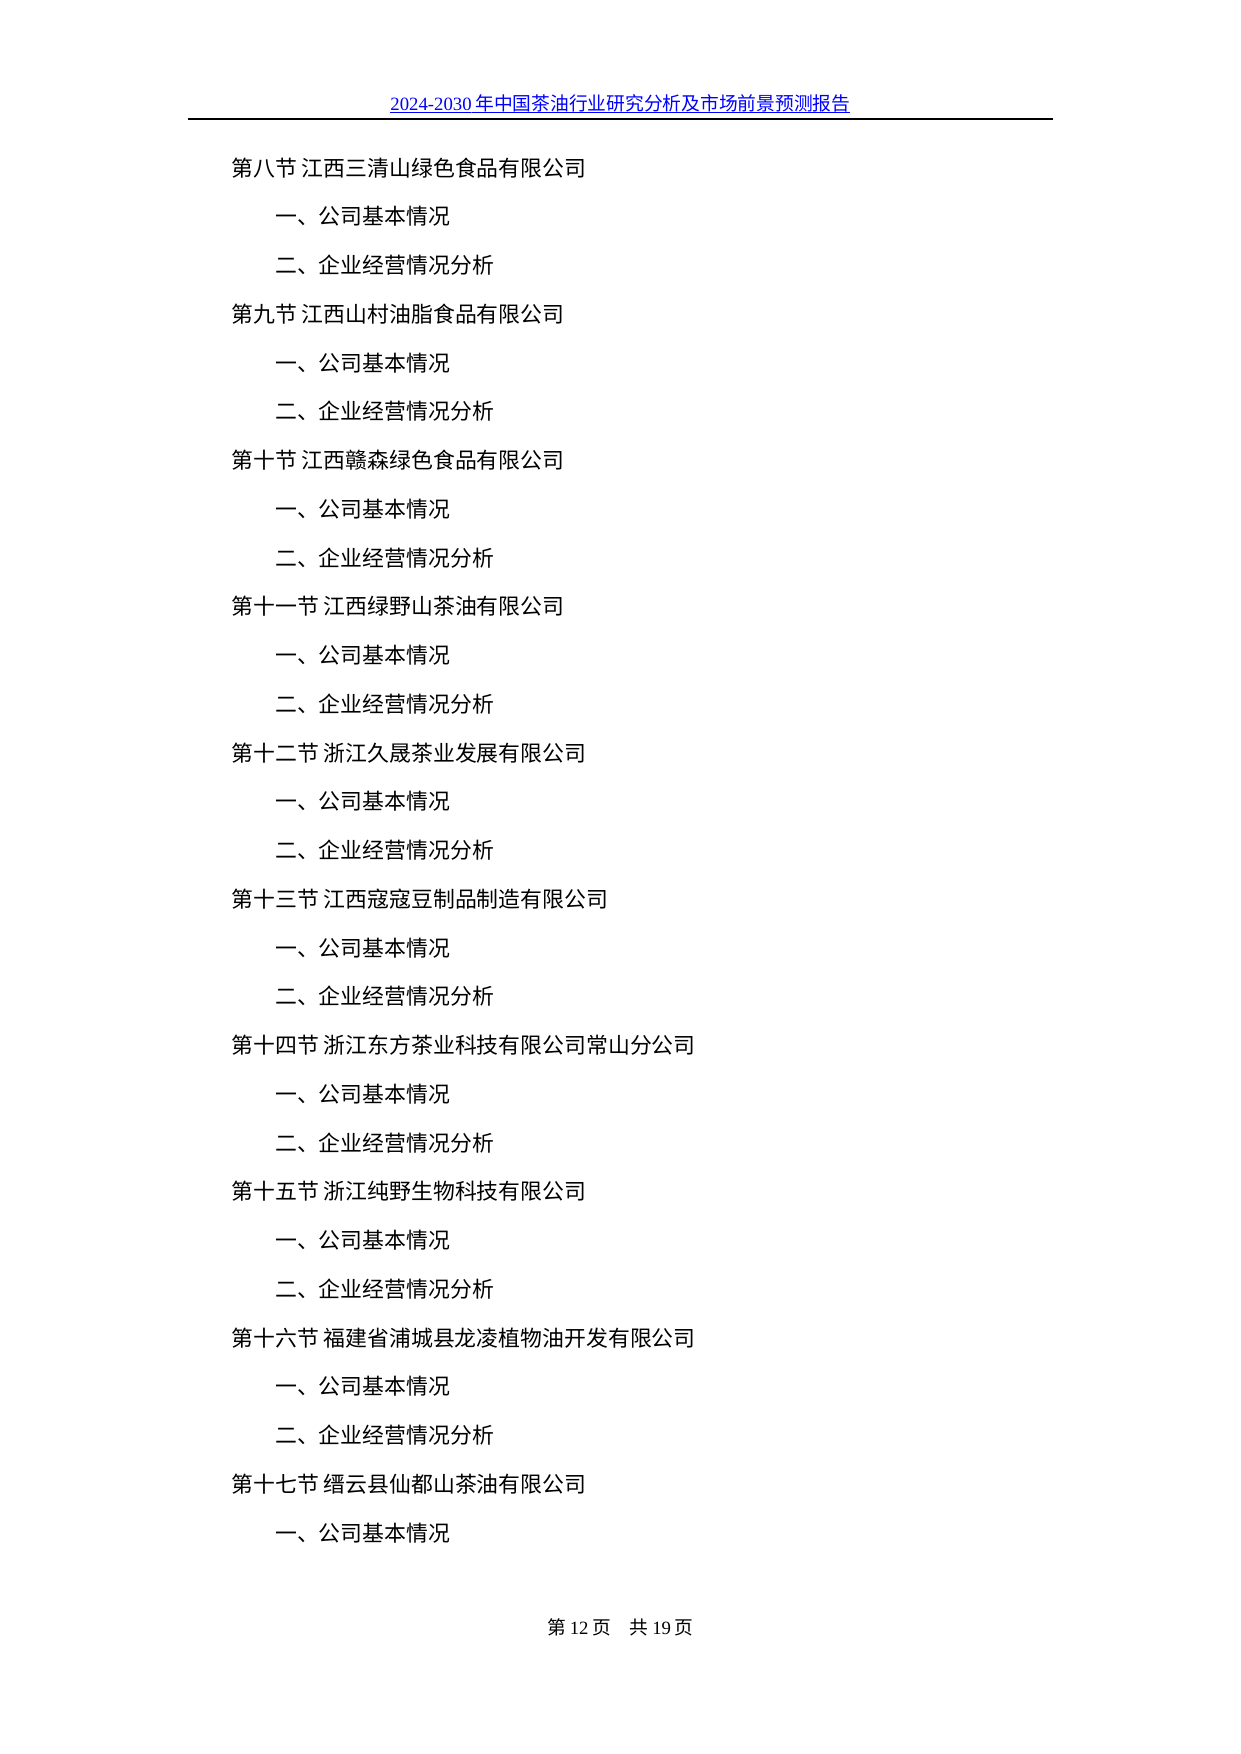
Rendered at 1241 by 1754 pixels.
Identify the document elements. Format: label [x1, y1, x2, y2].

text [187, 150, 1053, 1548]
